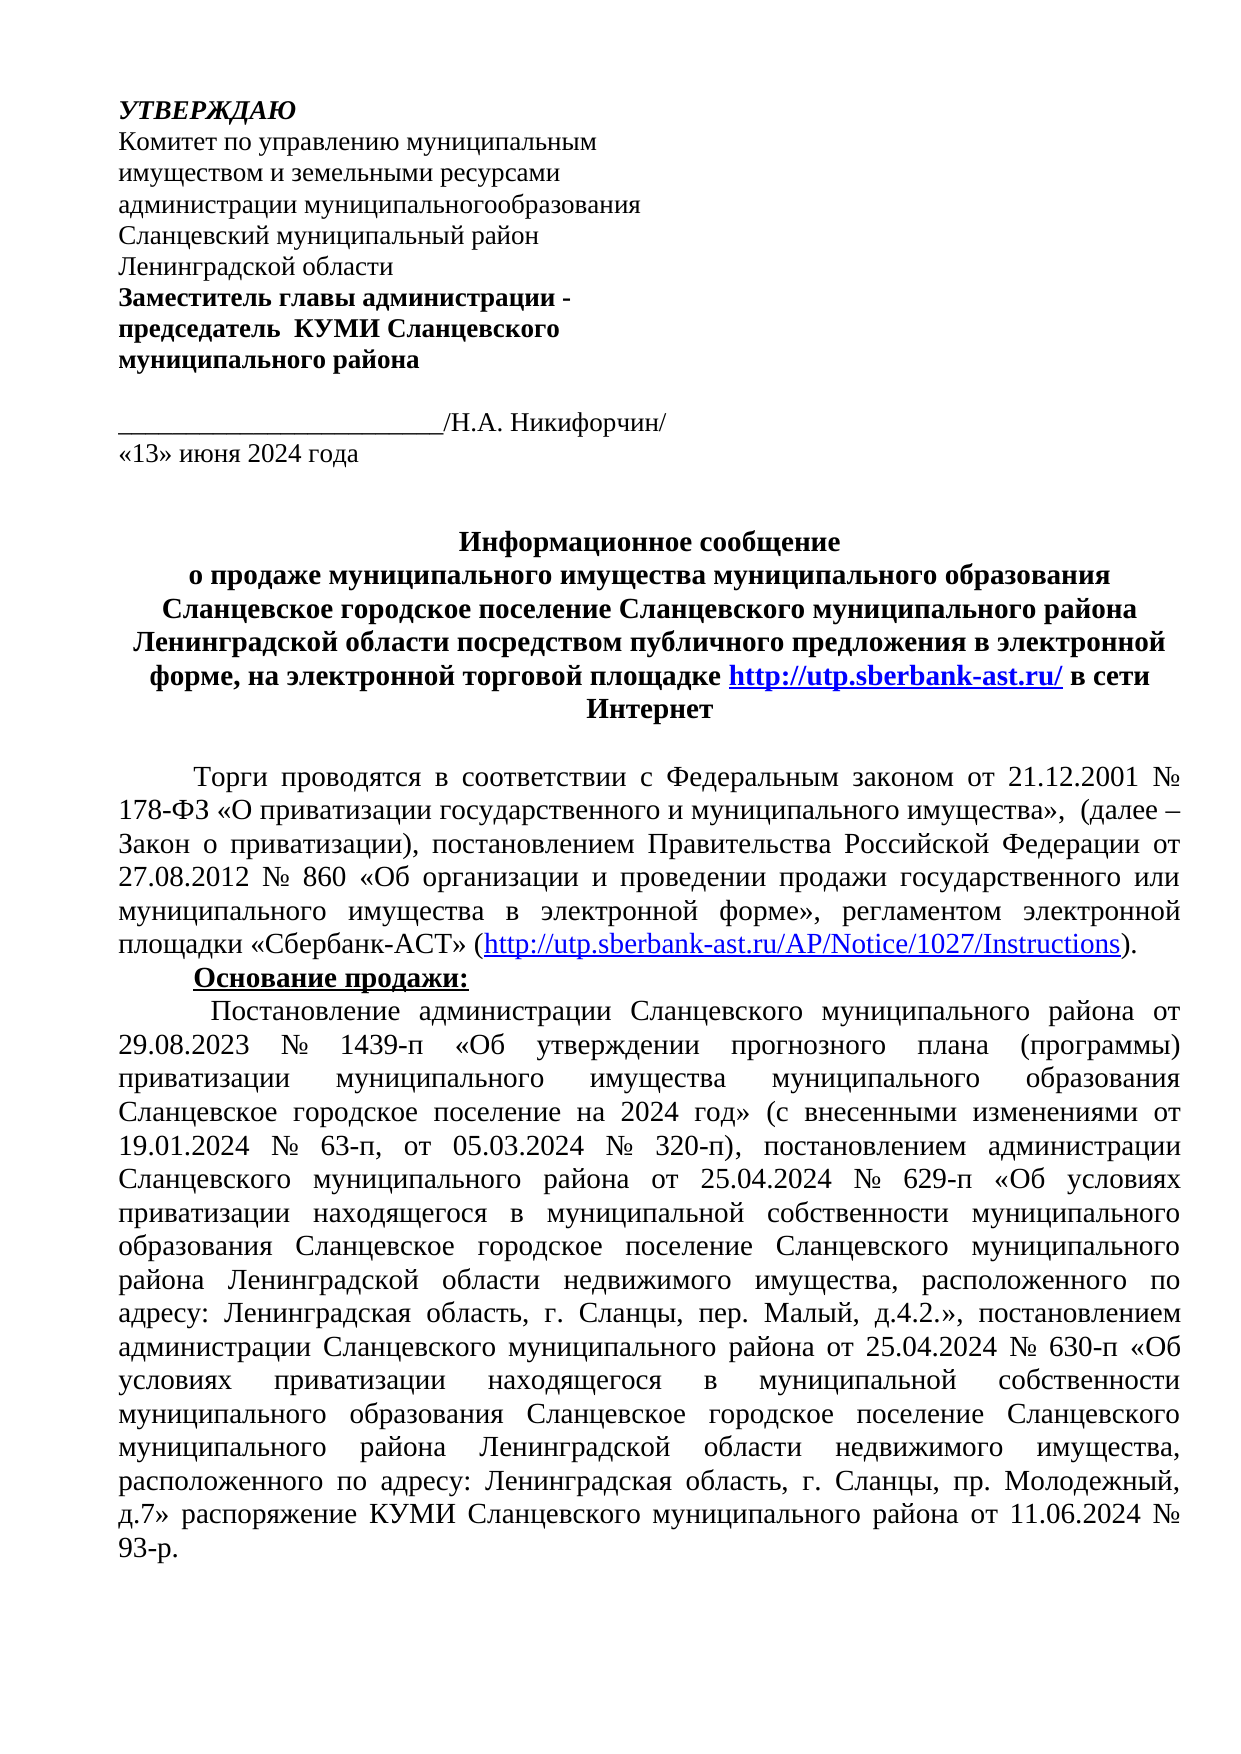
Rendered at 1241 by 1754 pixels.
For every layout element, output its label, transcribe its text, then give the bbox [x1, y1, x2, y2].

table_header УТВЕРЖДАЮ Комитет по управлению муниципальным имуществом и земельными ресурсами администрации муниципальногообразования Сланцевский муниципальный район Ленинградской области Заместитель главы администрации - председатель КУМИ Сланцевского муниципального района ________________________/Н.А. Никифорчин/ «13» июня 2024 года [107, 94, 679, 468]
text Основание продажи: [118, 960, 1181, 993]
subtitle Информационное сообщение [118, 524, 1181, 557]
text Торги проводятся в соответствии с Федеральным законом от 21.12.2001 № 178-ФЗ «О приватизации государственного и муниципального имущества», (далее – Закон о приватизации), постановлением Правительства Российской Федерации от 27.08.2012 № 860 «Об организации и проведении продажи государственного или муниципального имущества в электронной форме», регламентом электронной площадки «Сбербанк-АСТ» (http://utp.sberbank-ast.ru/AP/Notice/1027/Instructions). [118, 759, 1181, 960]
text Постановление администрации Сланцевского муниципального района от 29.08.2023 № 1439-п «Об утверждении прогнозного плана (программы) приватизации муниципального имущества муниципального образования Сланцевское городское поселение на 2024 год» (с внесенными изменениями от 19.01.2024 № 63-п, от 05.03.2024 № 320-п), постановлением администрации Сланцевского муниципального района от 25.04.2024 № 629-п «Об условиях приватизации находящегося в муниципальной собственности муниципального образования Сланцевское городское поселение Сланцевского муниципального района Ленинградской области недвижимого имущества, расположенного по адресу: Ленинградская область, г. Сланцы, пер. Малый, д.4.2.», постановлением администрации Сланцевского муниципального района от 25.04.2024 № 630-п «Об условиях приватизации находящегося в муниципальной собственности муниципального образования Сланцевское городское поселение Сланцевского муниципального района Ленинградской области недвижимого имущества, расположенного по адресу: Ленинградская область, г. Сланцы, пр. Молодежный, д.7» распоряжение КУМИ Сланцевского муниципального района от 11.06.2024 № 93-р. [118, 993, 1181, 1564]
text о продаже муниципального имущества муниципального образования Сланцевское городское поселение Сланцевского муниципального района Ленинградской области посредством публичного предложения в электронной форме, на электронной торговой площадке http://utp.sberbank-ast.ru/ в сети Интернет [118, 557, 1181, 725]
